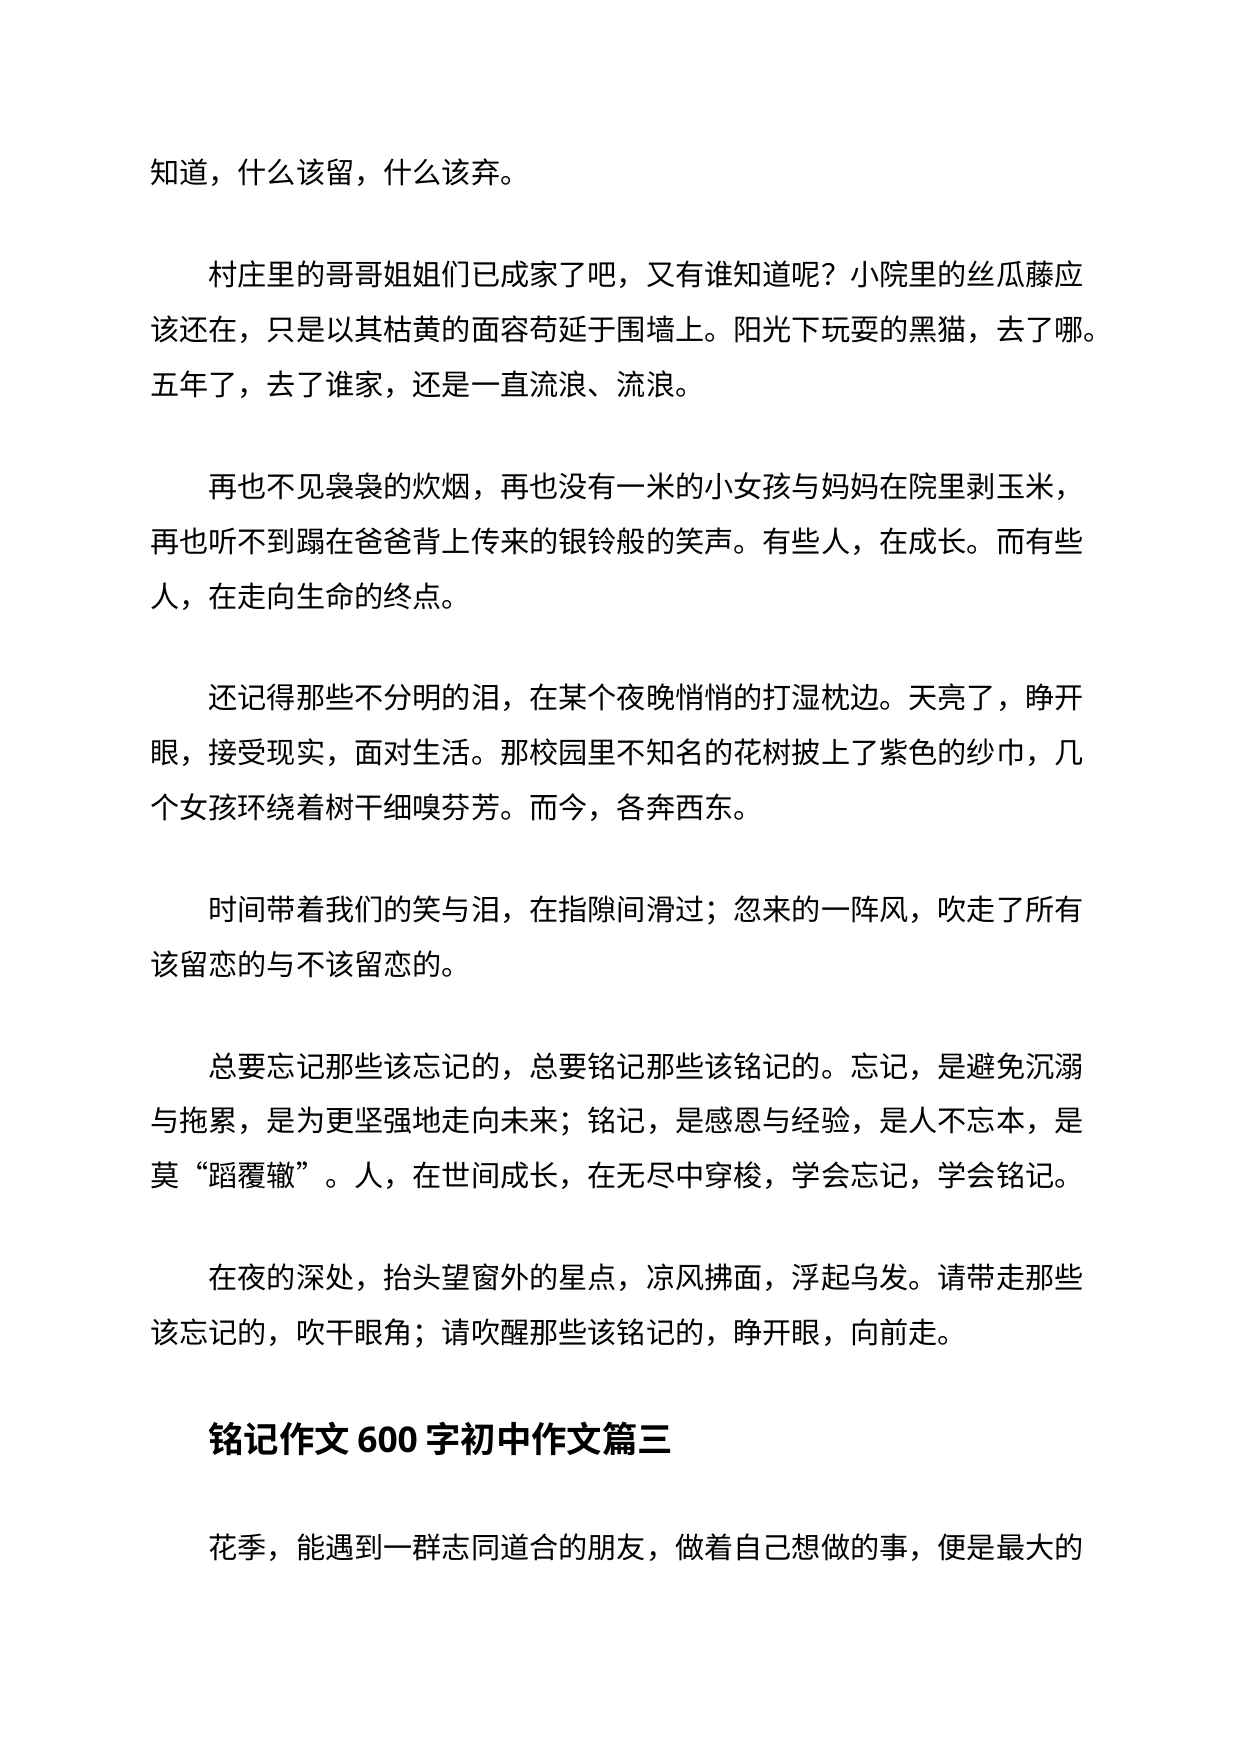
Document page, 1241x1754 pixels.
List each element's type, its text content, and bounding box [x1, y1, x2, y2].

text 村庄里的哥哥姐姐们已成家了吧，又有谁知道呢？小院里的丝瓜藤应该还在，只是以其枯黄的面容苟延于围墙上。阳光下玩耍的黑猫，去了哪。五年了，去了谁家，还是一直流浪、流浪。 [150, 252, 1090, 404]
text 在夜的深处，抬头望窗外的星点，凉风拂面，浮起乌发。请带走那些该忘记的，吹干眼角；请吹醒那些该铭记的，睁开眼，向前走。 [150, 1255, 1090, 1352]
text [150, 150, 1090, 192]
text 时间带着我们的笑与泪，在指隙间滑过；忽来的一阵风，吹走了所有该留恋的与不该留恋的。 [150, 886, 1090, 984]
text 还记得那些不分明的泪，在某个夜晚悄悄的打湿枕边。天亮了，睁开眼，接受现实，面对生活。那校园里不知名的花树披上了紫色的纱巾，几个女孩环绕着树干细嗅芬芳。而今，各奔西东。 [150, 675, 1090, 827]
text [150, 1525, 1090, 1567]
text 再也不见袅袅的炊烟，再也没有一米的小女孩与妈妈在院里剥玉米，再也听不到蹋在爸爸背上传来的银铃般的笑声。有些人，在成长。而有些人，在走向生命的终点。 [150, 463, 1090, 615]
text 总要忘记那些该忘记的，总要铭记那些该铭记的。忘记，是避免沉溺与拖累，是为更坚强地走向未来；铭记，是感恩与经验，是人不忘本，是莫“蹈覆辙”。人，在世间成长，在无尽中穿梭，学会忘记，学会铭记。 [150, 1043, 1090, 1195]
text 铭记作文600字初中作文篇三 [150, 1411, 1090, 1463]
